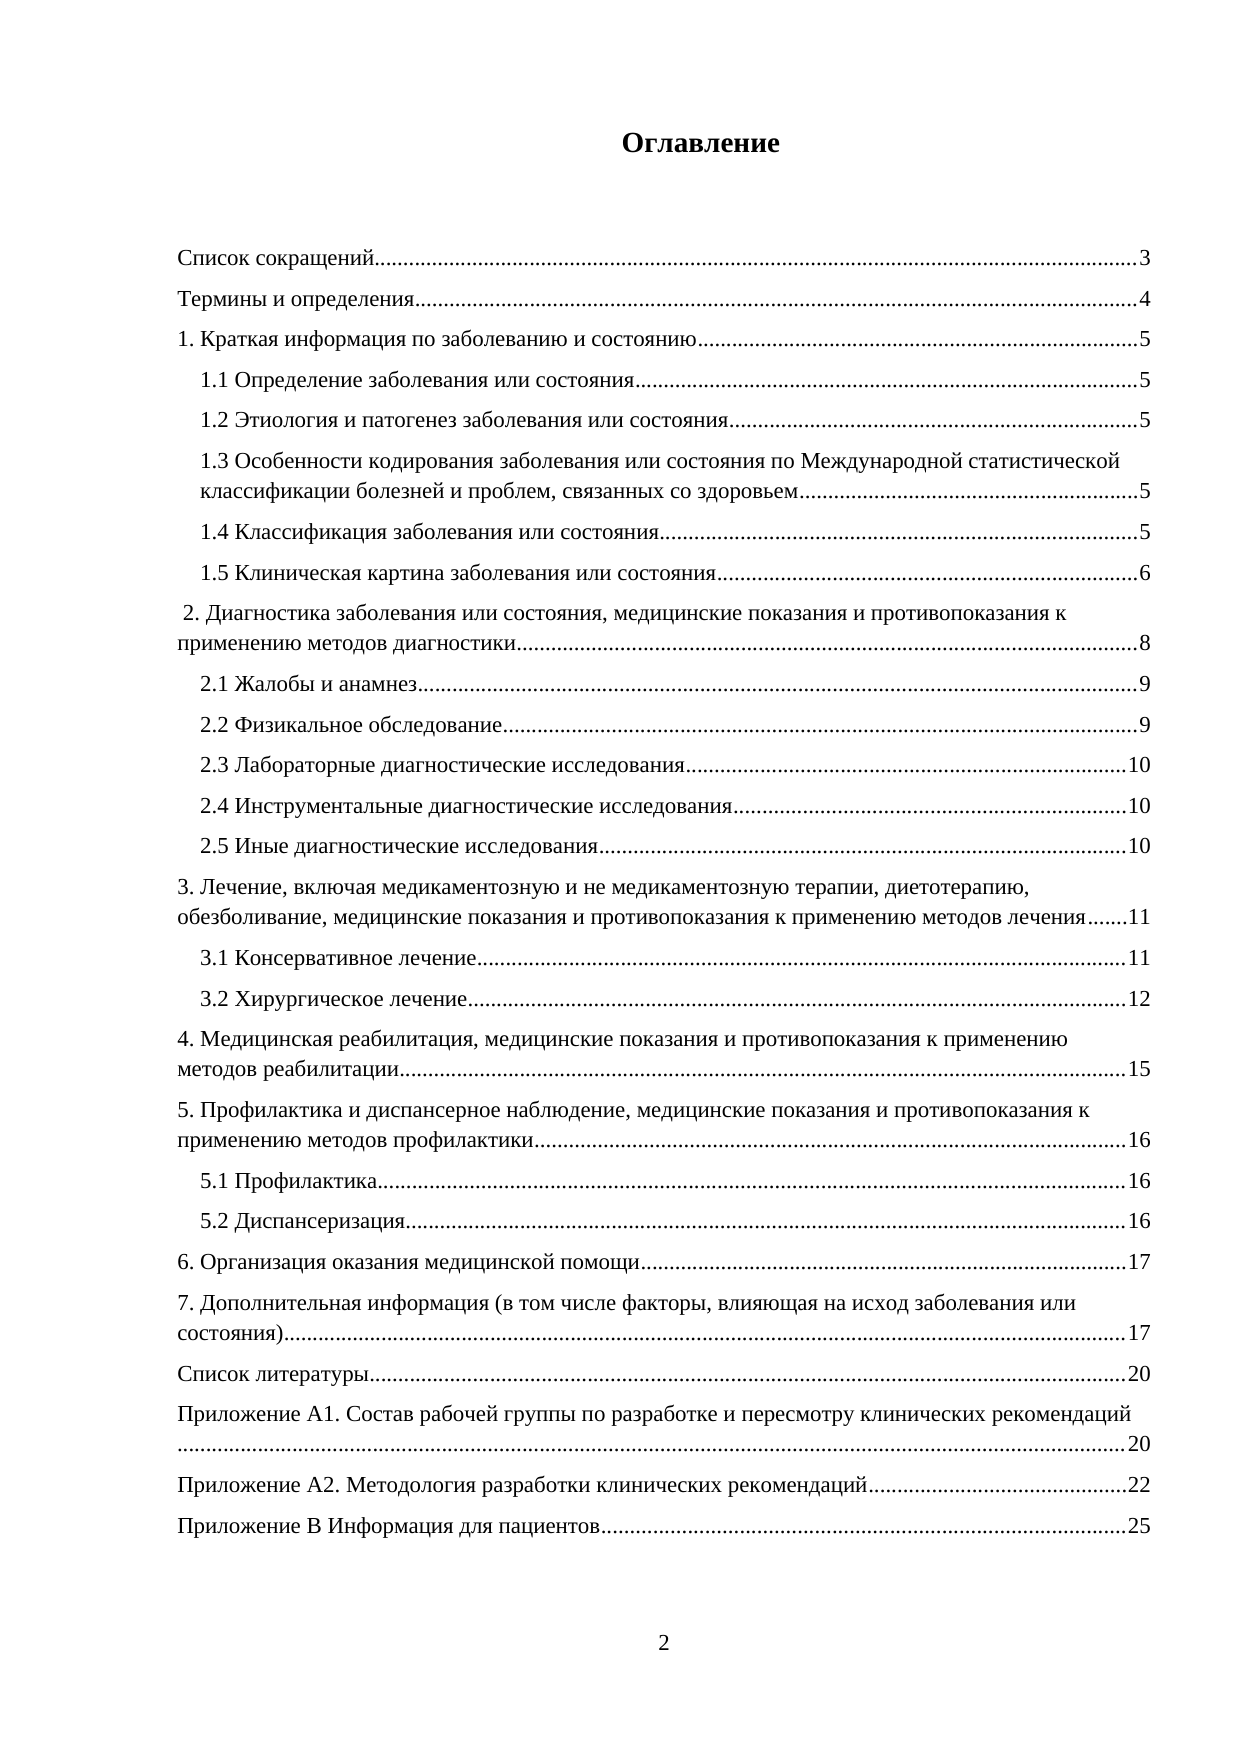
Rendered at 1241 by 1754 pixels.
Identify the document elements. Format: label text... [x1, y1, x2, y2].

text Оглавление [177, 125, 1151, 158]
